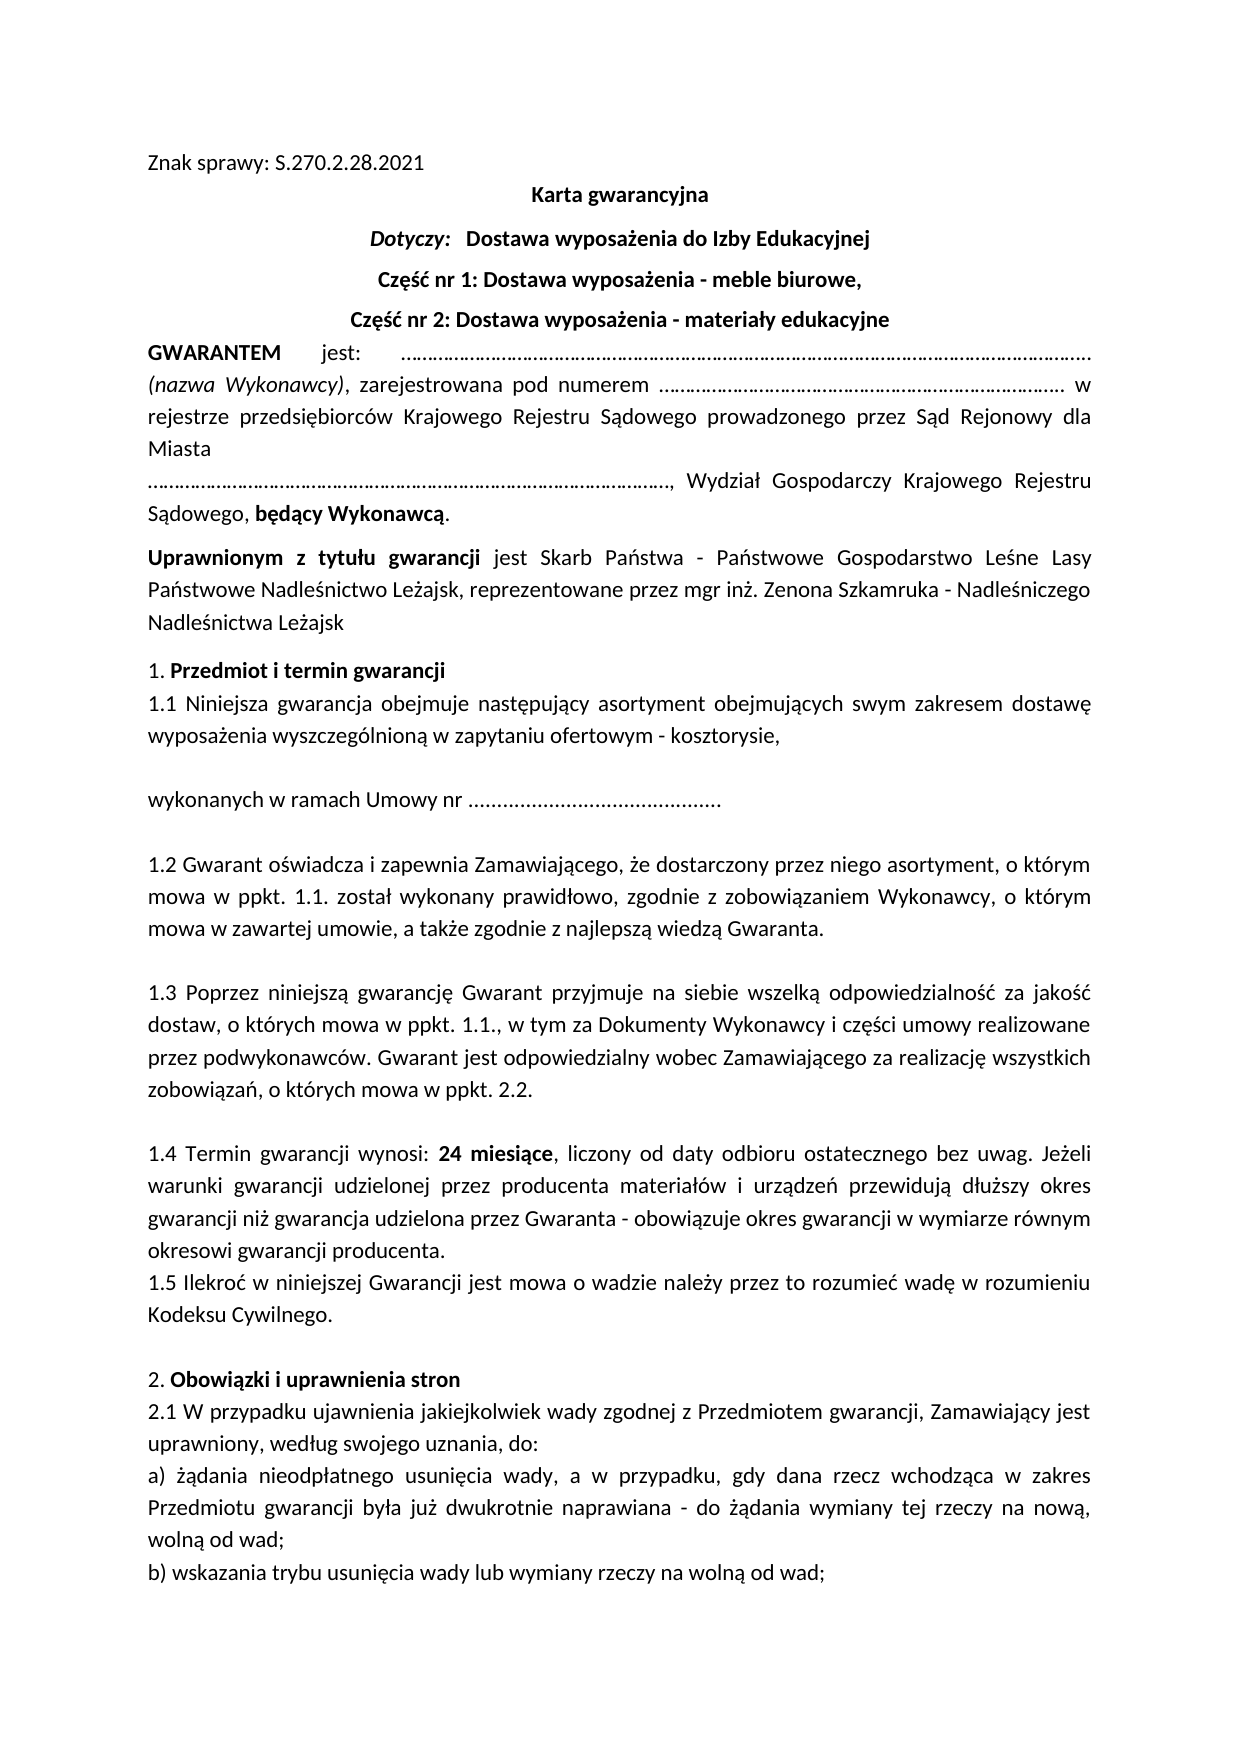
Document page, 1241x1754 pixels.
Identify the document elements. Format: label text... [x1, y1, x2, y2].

text Dotyczy: Dostawa wyposażenia do Izby Edukacyjnej [148, 224, 1093, 252]
text a) żądania nieodpłatnego usunięcia wady, a w przypadku, gdy dana rzecz wchodząca w zakres Przedmiotu gwarancji była już dwukrotnie naprawiana - do żądania wymiany tej rzeczy na nową, wolną od wad; [148, 1461, 1093, 1554]
text 1. Przedmiot i termin gwarancji [148, 657, 1093, 684]
text ………………………………………………………………………………………, Wydział Gospodarczy Krajowego Rejestru Sądowego, będący Wykonawcą. [148, 466, 1093, 527]
text 1.5 Ilekroć w niniejszej Gwarancji jest mowa o wadzie należy przez to rozumieć wadę w rozumieniu Kodeksu Cywilnego. [148, 1268, 1093, 1328]
text Znak sprawy: S.270.2.28.2021 [148, 148, 1093, 176]
text 2.1 W przypadku ujawnienia jakiejkolwiek wady zgodnej z Przedmiotem gwarancji, Zamawiający jest uprawniony, według swojego uznania, do: [148, 1397, 1093, 1457]
text wykonanych w ramach Umowy nr ............................................ [148, 785, 1093, 813]
text 1.1 Niniejsza gwarancja obejmuje następujący asortyment obejmujących swym zakresem dostawę wyposażenia wyszczególnioną w zapytaniu ofertowym - kosztorysie, [148, 689, 1093, 749]
text Uprawnionym z tytułu gwarancji jest Skarb Państwa - Państwowe Gospodarstwo Leśne Lasy Państwowe Nadleśnictwo Leżajsk, reprezentowane przez mgr inż. Zenona Szkamruka - Nadleśniczego Nadleśnictwa Leżajsk [148, 543, 1093, 636]
text b) wskazania trybu usunięcia wady lub wymiany rzeczy na wolną od wad; [148, 1558, 1093, 1586]
text 1.4 Termin gwarancji wynosi: 24 miesiące, liczony od daty odbioru ostatecznego bez uwag. Jeżeli warunki gwarancji udzielonej przez producenta materiałów i urządzeń przewidują dłuższy okres gwarancji niż gwarancja udzielona przez Gwaranta - obowiązuje okres gwarancji w wymiarze równym okresowi gwarancji producenta. [148, 1139, 1093, 1264]
text Karta gwarancyjna [148, 180, 1093, 208]
text Część nr 2: Dostawa wyposażenia - materiały edukacyjne [148, 306, 1093, 333]
text 1.3 Poprzez niniejszą gwarancję Gwarant przyjmuje na siebie wszelką odpowiedzialność za jakość dostaw, o których mowa w ppkt. 1.1., w tym za Dokumenty Wykonawcy i części umowy realizowane przez podwykonawców. Gwarant jest odpowiedzialny wobec Zamawiającego za realizację wszystkich zobowiązań, o których mowa w ppkt. 2.2. [148, 978, 1093, 1103]
text 1.2 Gwarant oświadcza i zapewnia Zamawiającego, że dostarczony przez niego asortyment, o którym mowa w ppkt. 1.1. został wykonany prawidłowo, zgodnie z zobowiązaniem Wykonawcy, o którym mowa w zawartej umowie, a także zgodnie z najlepszą wiedzą Gwaranta. [148, 850, 1093, 942]
text 2. Obowiązki i uprawnienia stron [148, 1365, 1093, 1393]
text Część nr 1: Dostawa wyposażenia - meble biurowe, [148, 265, 1093, 293]
text GWARANTEM jest: …………………………………………………………………………………………………………………..(nazwa Wykonawcy), zarejestrowana pod numerem ………………………………………………………………….. w rejestrze przedsiębiorców Krajowego Rejestru Sądowego prowadzonego przez Sąd Rejonowy dla Miasta [148, 338, 1093, 462]
